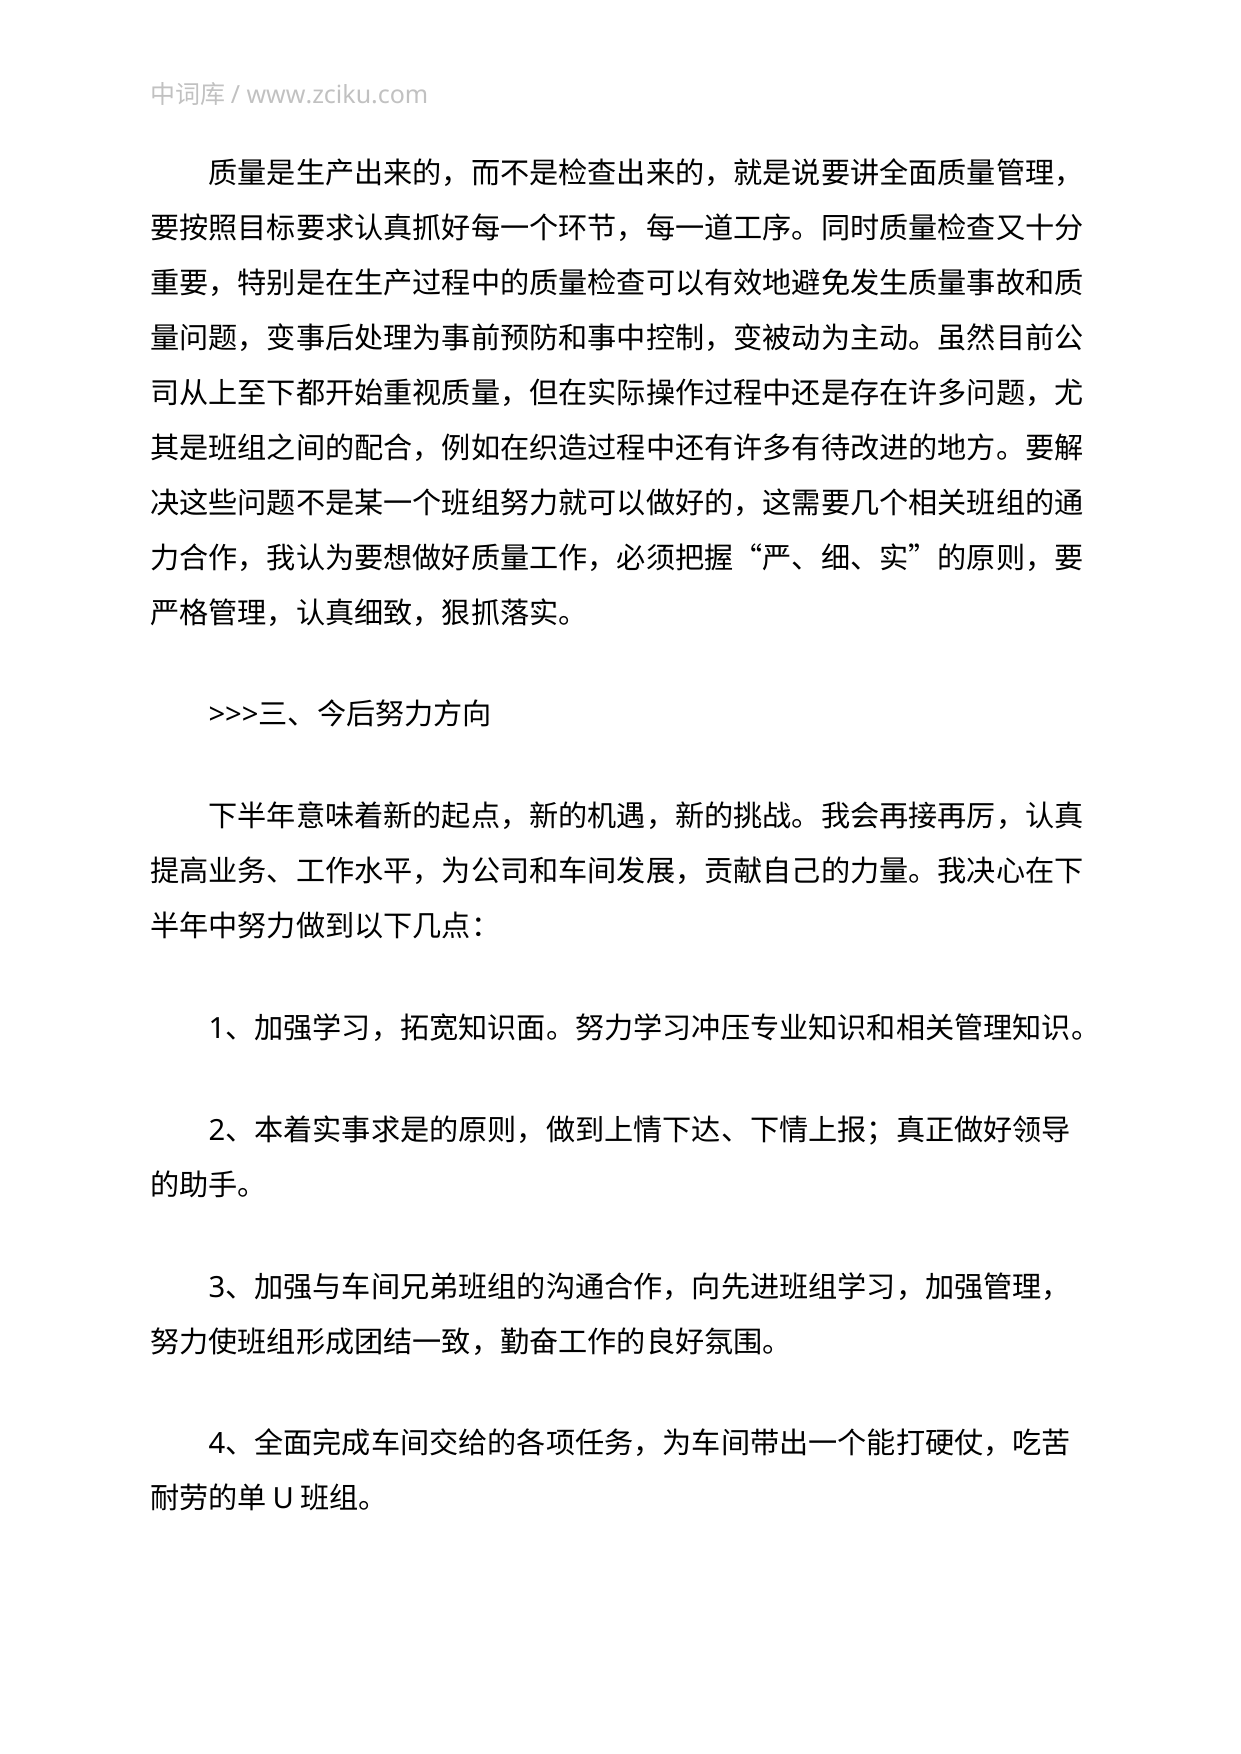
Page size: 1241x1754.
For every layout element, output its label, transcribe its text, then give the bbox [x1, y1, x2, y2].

text 1、加强学习，拓宽知识面。努力学习冲压专业知识和相关管理知识。 [150, 1004, 1090, 1047]
text >>>三、今后努力方向 [150, 691, 1090, 733]
text 2、本着实事求是的原则，做到上情下达、下情上报；真正做好领导的助手。 [150, 1106, 1090, 1204]
text 下半年意味着新的起点，新的机遇，新的挑战。我会再接再厉，认真提高业务、工作水平，为公司和车间发展，贡献自己的力量。我决心在下半年中努力做到以下几点： [150, 793, 1090, 945]
text 4、全面完成车间交给的各项任务，为车间带出一个能打硬仗，吃苦耐劳的单U班组。 [150, 1420, 1090, 1517]
text 3、加强与车间兄弟班组的沟通合作，向先进班组学习，加强管理，努力使班组形成团结一致，勤奋工作的良好氛围。 [150, 1263, 1090, 1361]
text 质量是生产出来的，而不是检查出来的，就是说要讲全面质量管理，要按照目标要求认真抓好每一个环节，每一道工序。同时质量检查又十分重要，特别是在生产过程中的质量检查可以有效地避免发生质量事故和质量问题，变事后处理为事前预防和事中控制，变被动为主动。虽然目前公司从上至下都开始重视质量，但在实际操作过程中还是存在许多问题，尤其是班组之间的配合，例如在织造过程中还有许多有待改进的地方。要解决这些问题不是某一个班组努力就可以做好的，这需要几个相关班组的通力合作，我认为要想做好质量工作，必须把握“严、细、实”的原则，要严格管理，认真细致，狠抓落实。 [150, 150, 1090, 631]
